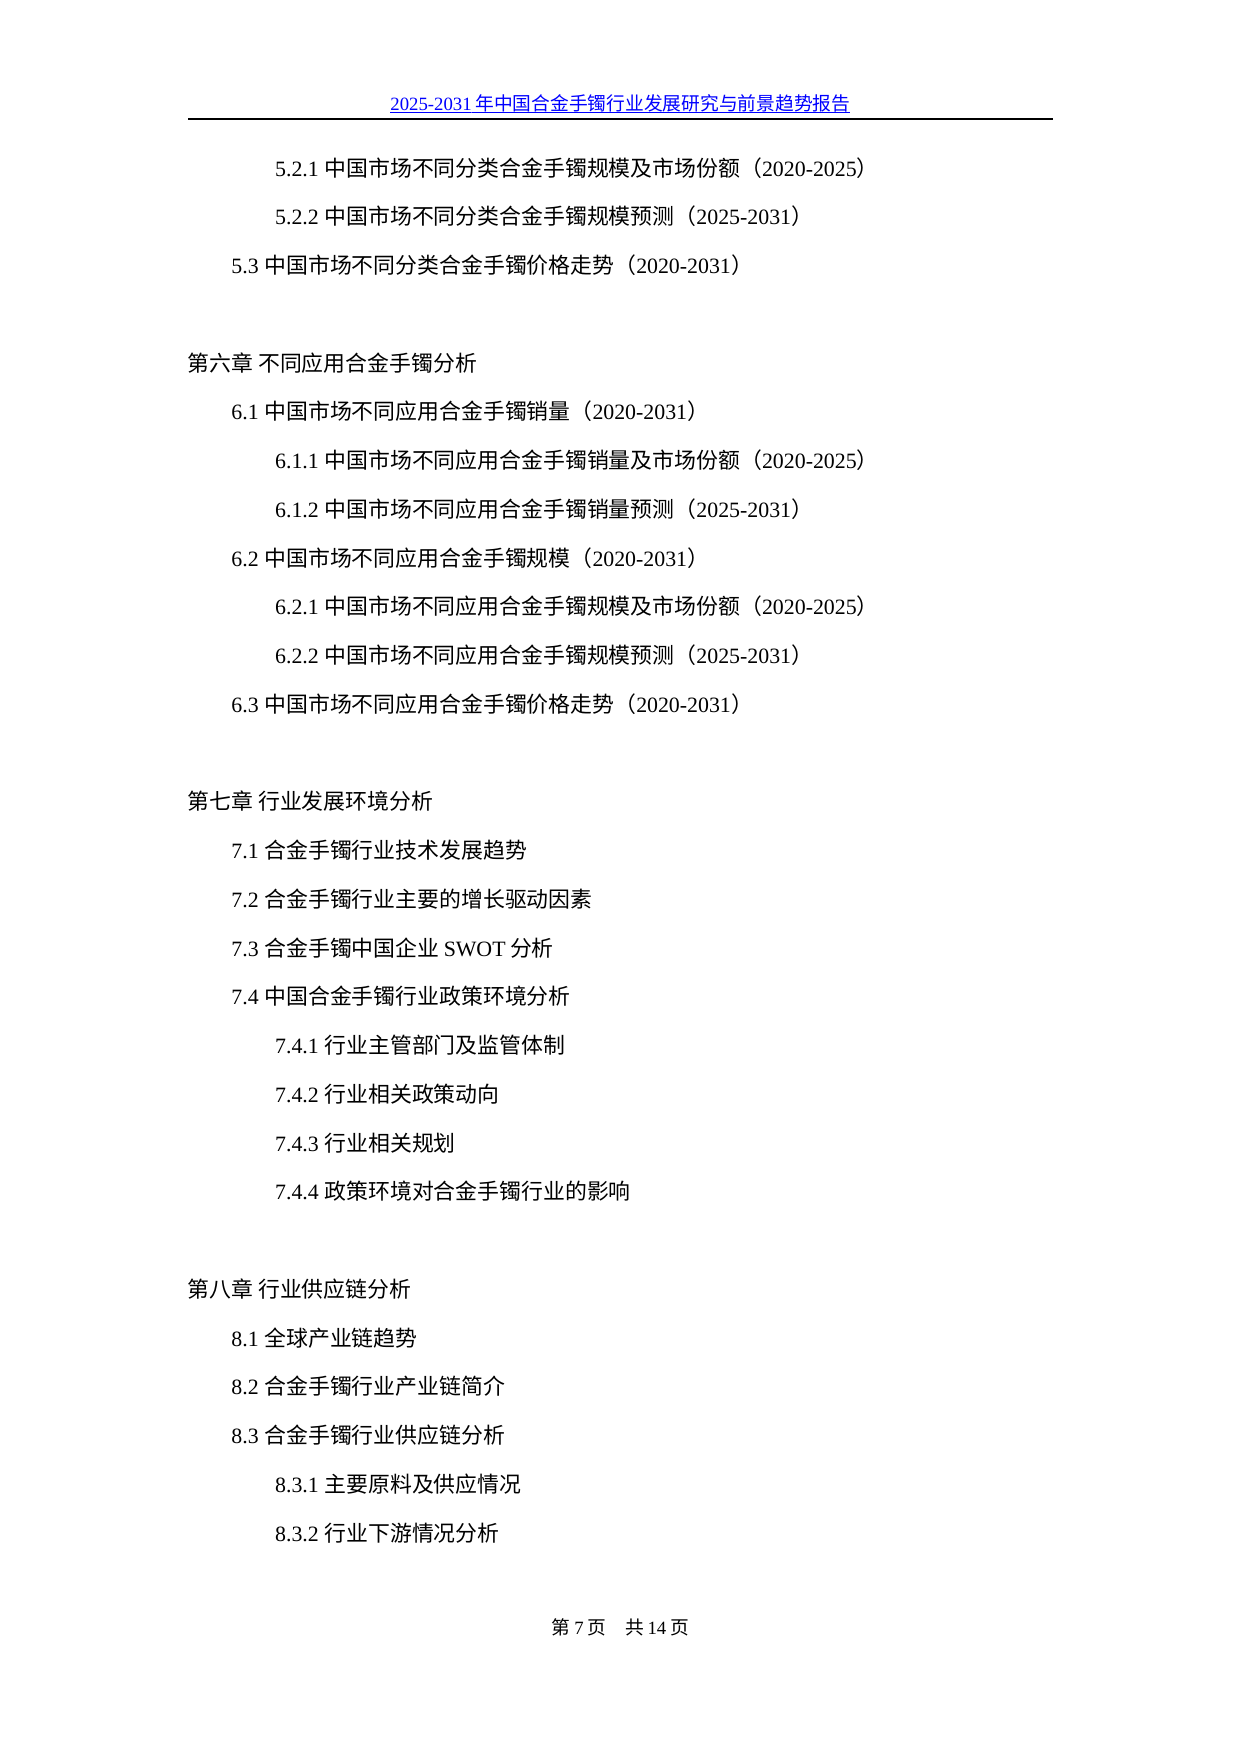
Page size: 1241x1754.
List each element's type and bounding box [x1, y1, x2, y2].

text [187, 150, 1053, 1548]
